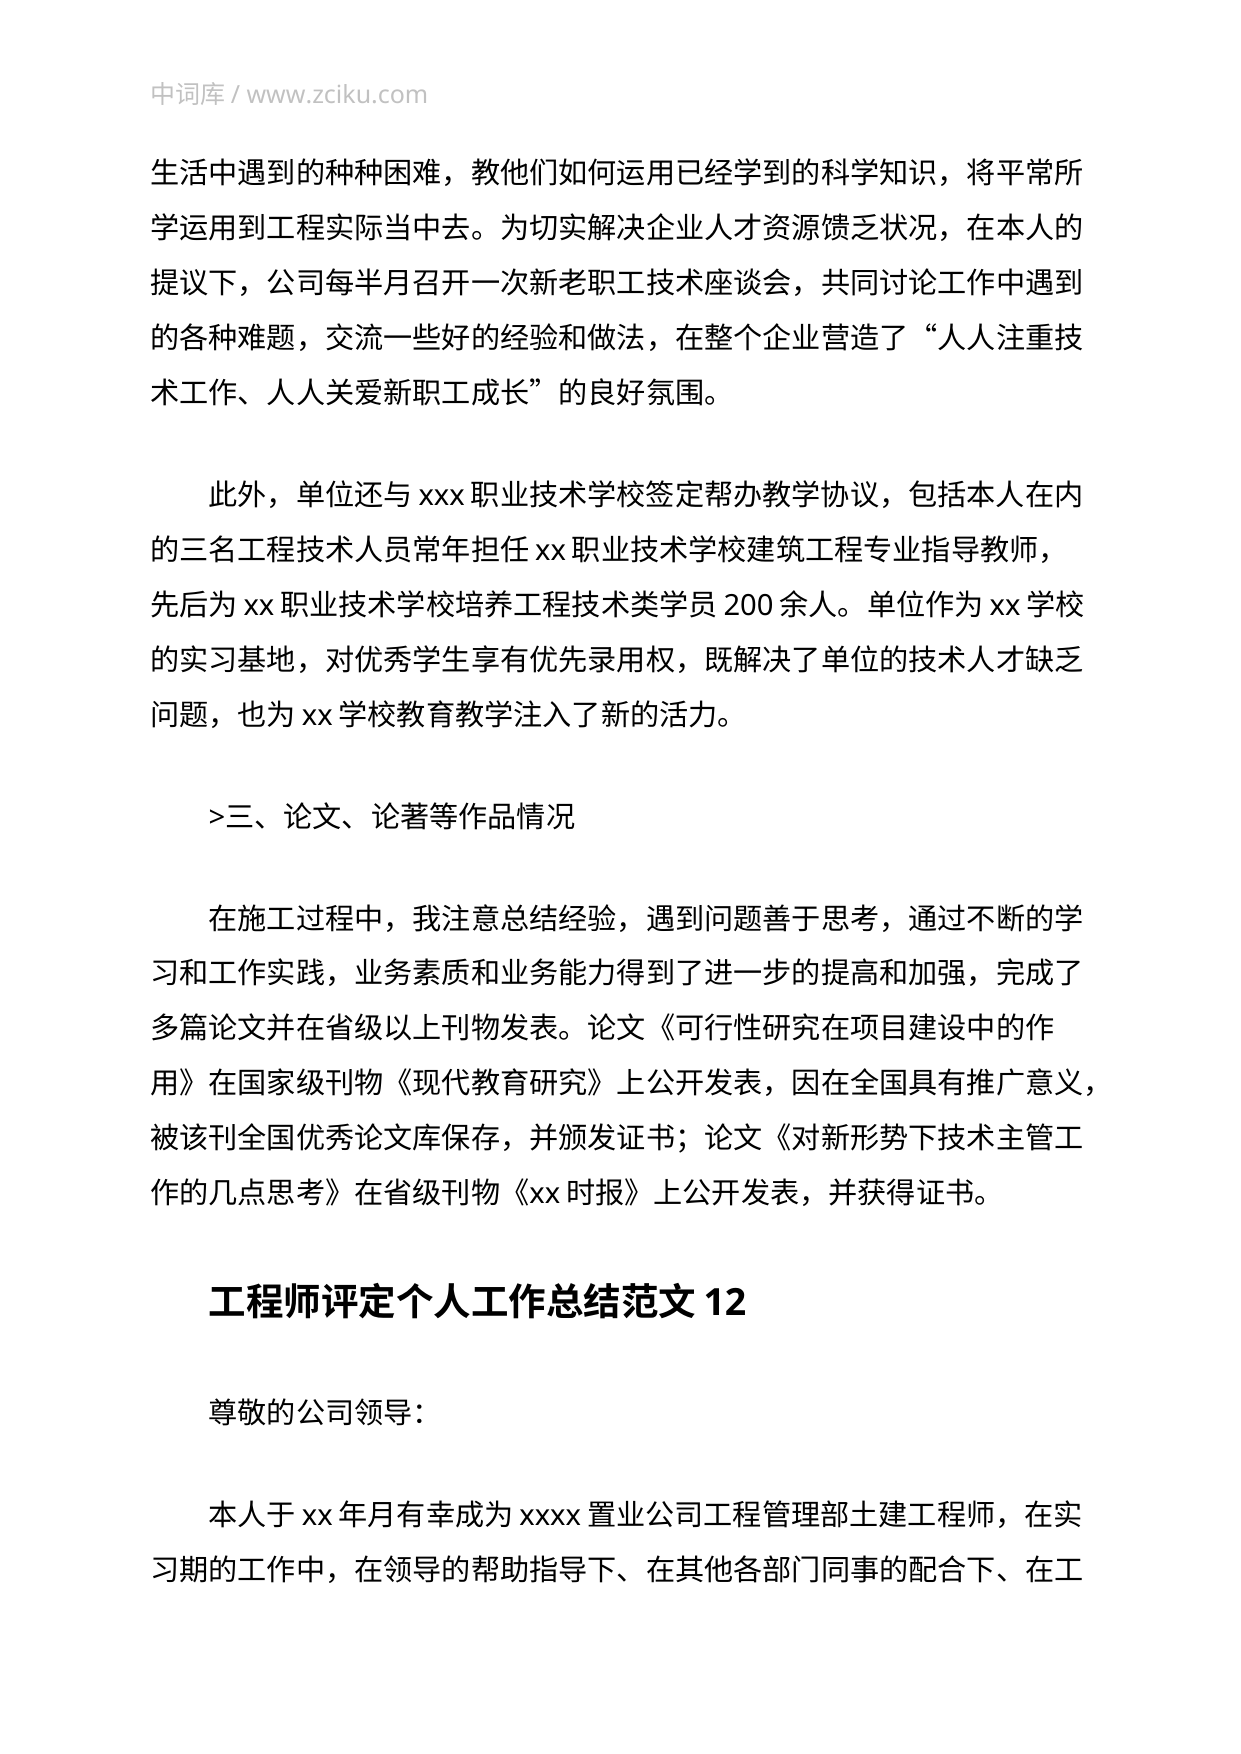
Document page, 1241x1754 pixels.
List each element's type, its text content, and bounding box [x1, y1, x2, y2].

text >三、论文、论著等作品情况 [150, 793, 1090, 836]
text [150, 1491, 1090, 1588]
text 此外，单位还与xxx职业技术学校签定帮办教学协议，包括本人在内的三名工程技术人员常年担任xx职业技术学校建筑工程专业指导教师，先后为xx职业技术学校培养工程技术类学员200余人。单位作为xx学校的实习基地，对优秀学生享有优先录用权，既解决了单位的技术人才缺乏问题，也为xx学校教育教学注入了新的活力。 [150, 471, 1090, 734]
text 在施工过程中，我注意总结经验，遇到问题善于思考，通过不断的学习和工作实践，业务素质和业务能力得到了进一步的提高和加强，完成了多篇论文并在省级以上刊物发表。论文《可行性研究在项目建设中的作用》在国家级刊物《现代教育研究》上公开发表，因在全国具有推广意义，被该刊全国优秀论文库保存，并颁发证书；论文《对新形势下技术主管工作的几点思考》在省级刊物《xx时报》上公开发表，并获得证书。 [150, 895, 1090, 1212]
text 工程师评定个人工作总结范文12 [150, 1272, 1090, 1326]
text 尊敬的公司领导： [150, 1389, 1090, 1432]
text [150, 150, 1090, 412]
